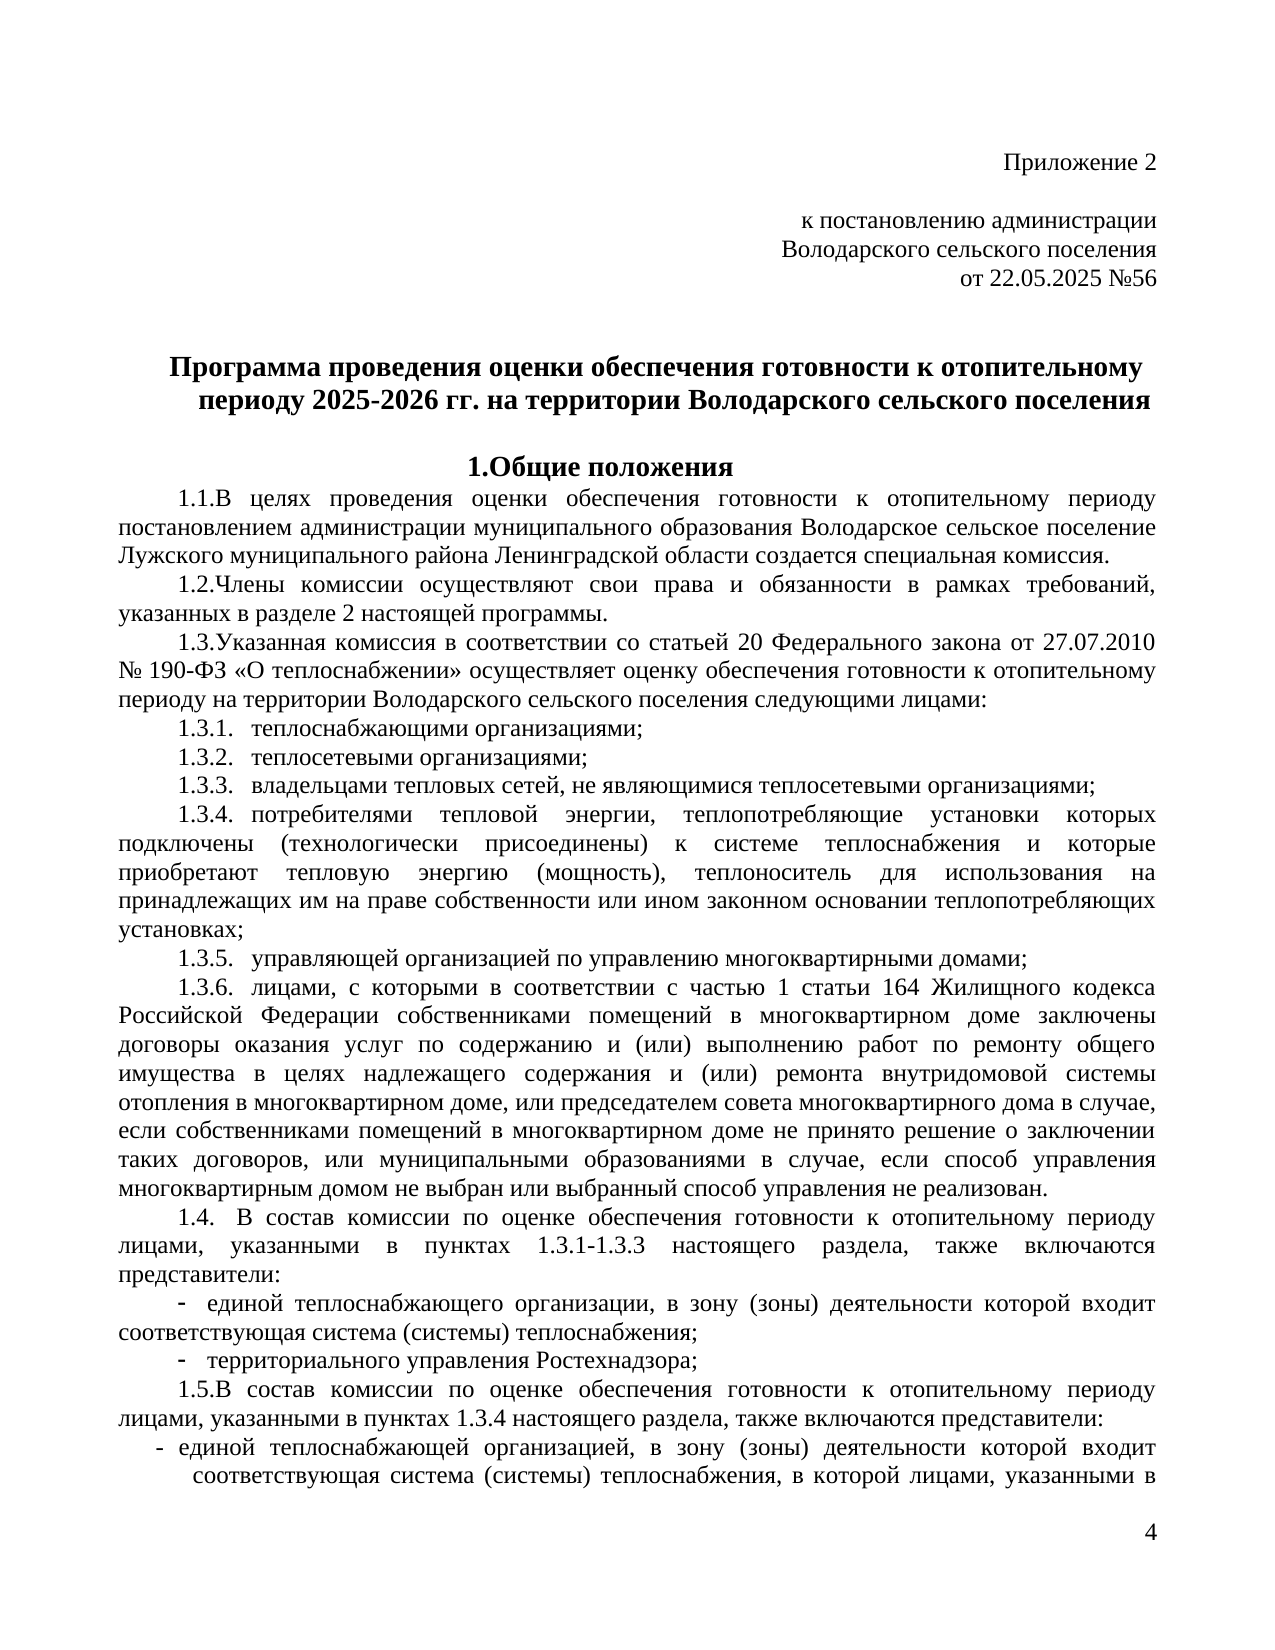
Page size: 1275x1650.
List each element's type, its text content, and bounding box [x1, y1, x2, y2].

list В целях проведения оценки обеспечения готовности к отопительному периоду постановлением администрации муниципального образования Володарское сельское поселение Лужского муниципального района Ленинградской области создается специальная комиссия. [118, 483, 1157, 569]
list владельцами тепловых сетей, не являющимися теплосетевыми организациями; [118, 771, 1157, 799]
list Указанная комиссия в соответствии со статьей 20 Федерального закона от 27.07.2010 № 190-ФЗ «О теплоснабжении» осуществляет оценку обеспечения готовности к отопительному периоду на территории Володарского сельского поселения следующими лицами: [118, 627, 1157, 713]
list Члены комиссии осуществляют свои права и обязанности в рамках требований, указанных в разделе 2 настоящей программы. [118, 569, 1157, 627]
list территориального управления Ростехнадзора; [118, 1346, 1157, 1374]
list В состав комиссии по оценке обеспечения готовности к отопительному периоду лицами, указанными в пунктах 1.3.1-1.3.3 настоящего раздела, также включаются представители: [118, 1202, 1157, 1288]
text от 22.05.2025 №56 [155, 263, 1157, 291]
text к постановлению администрации [155, 205, 1157, 234]
list теплосетевыми организациями; [118, 742, 1157, 771]
list управляющей организацией по управлению многоквартирными домами; [118, 943, 1157, 972]
list теплоснабжающими организациями; [118, 713, 1157, 742]
text Программа проведения оценки обеспечения готовности к отопительному периоду 2025-2026 гг. на территории Володарского сельского поселения [155, 349, 1157, 416]
list лицами, с которыми в соответствии с частью 1 статьи 164 Жилищного кодекса Российской Федерации собственниками помещений в многоквартирном доме заключены договоры оказания услуг по содержанию и (или) выполнению работ по ремонту общего имущества в целях надлежащего содержания и (или) ремонта внутридомовой системы отопления в многоквартирном доме, или председателем совета многоквартирного дома в случае, если собственниками помещений в многоквартирном доме не принято решение о заключении таких договоров, или муниципальными образованиями в случае, если способ управления многоквартирным домом не выбран или выбранный способ управления не реализован. [118, 972, 1157, 1202]
list В состав комиссии по оценке обеспечения готовности к отопительному периоду лицами, указанными в пунктах 1.3.4 настоящего раздела, также включаются представители: [118, 1374, 1157, 1432]
list единой теплоснабжающего организации, в зону (зоны) деятельности которой входит соответствующая система (системы) теплоснабжения; [118, 1288, 1157, 1346]
text 1.Общие положения [43, 449, 1157, 483]
list потребителями тепловой энергии, теплопотребляющие установки которых подключены (технологически присоединены) к системе теплоснабжения и которые приобретают тепловую энергию (мощность), теплоноситель для использования на принадлежащих им на праве собственности или ином законном основании теплопотребляющих установках; [118, 799, 1157, 943]
text Приложение 2 [118, 147, 1157, 176]
text Володарского сельского поселения [155, 234, 1157, 263]
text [155, 1432, 1157, 1489]
